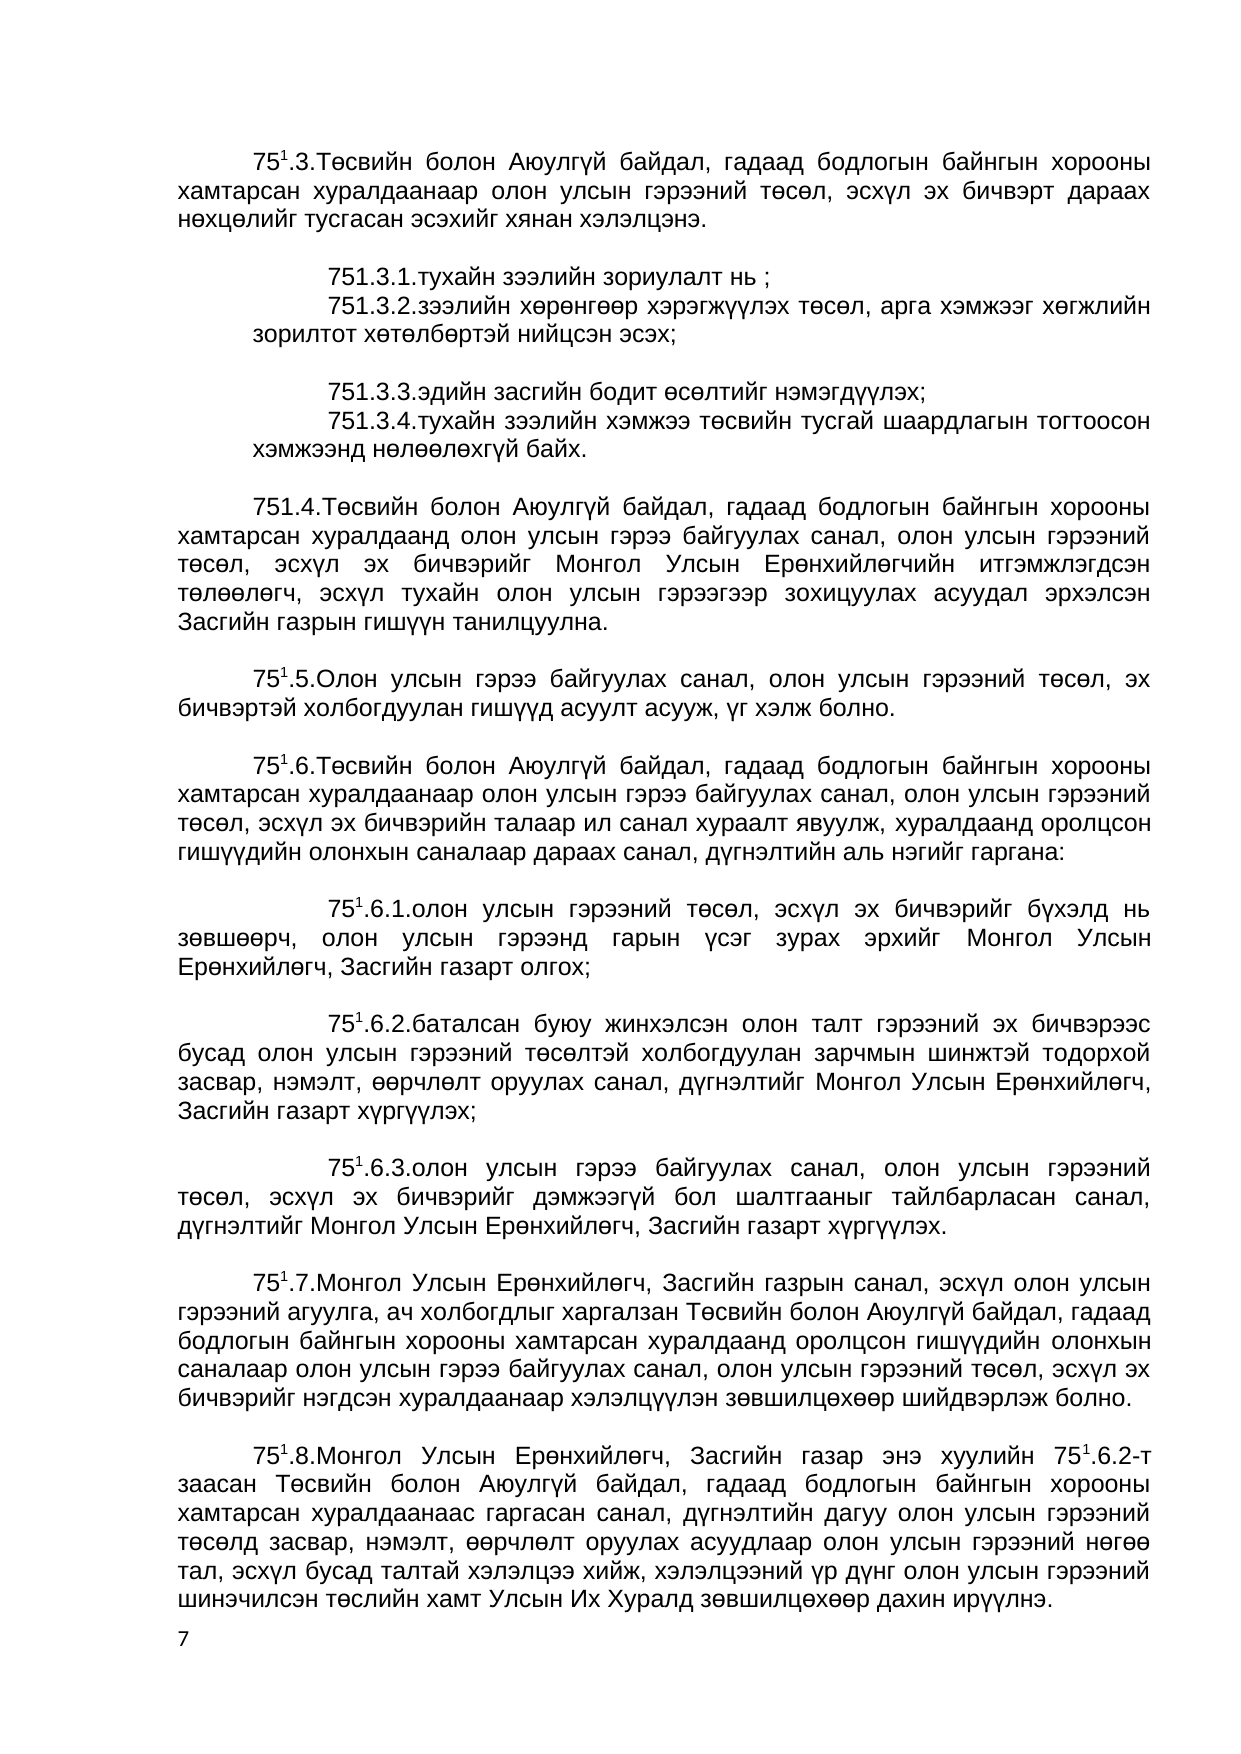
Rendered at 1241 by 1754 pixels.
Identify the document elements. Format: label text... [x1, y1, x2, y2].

text 751.3.2.зээлийн хөрөнгөөр хэрэгжүүлэх төсөл, арга хэмжээг хөгжлийн зорилтот хөтөлбөртэй нийцсэн эсэх; [252, 291, 1152, 348]
text 751.3.4.тухайн зээлийн хэмжээ төсвийн тусгай шаардлагын тогтоосон хэмжээнд нөлөөлөхгүй байх. [252, 406, 1152, 463]
text 751.5.Олон улсын гэрээ байгуулах санал, олон улсын гэрээний төсөл, эх бичвэртэй холбогдуулан гишүүд асуулт асууж, үг хэлж болно. [177, 664, 1152, 722]
text 751.8.Монгол Улсын Ерөнхийлөгч, Засгийн газар энэ хуулийн 751.6.2-т заасан Төсвийн болон Аюулгүй байдал, гадаад бодлогын байнгын хорооны хамтарсан хуралдаанаас гаргасан санал, дүгнэлтийн дагуу олон улсын гэрээний төсөлд засвар, нэмэлт, өөрчлөлт оруулах асуудлаар олон улсын гэрээний нөгөө тал, эсхүл бусад талтай хэлэлцээ хийж, хэлэлцээний үр дүнг олон улсын гэрээний шинэчилсэн төслийн хамт Улсын Их Хуралд зөвшилцөхөөр дахин ирүүлнэ. [177, 1441, 1152, 1613]
text 751.3.3.эдийн засгийн бодит өсөлтийг нэмэгдүүлэх; [252, 377, 1152, 406]
text 751.6.3.олон улсын гэрээ байгуулах санал, олон улсын гэрээний төсөл, эсхүл эх бичвэрийг дэмжээгүй бол шалтгааныг тайлбарласан санал, дүгнэлтийг Монгол Улсын Ерөнхийлөгч, Засгийн газарт хүргүүлэх. [177, 1153, 1152, 1239]
text 751.3.Төсвийн болон Аюулгүй байдал, гадаад бодлогын байнгын хорооны хамтарсан хуралдаанаар олон улсын гэрээний төсөл, эсхүл эх бичвэрт дараах нөхцөлийг тусгасан эсэхийг хянан хэлэлцэнэ. [177, 147, 1152, 233]
text 751.6.Төсвийн болон Аюулгүй байдал, гадаад бодлогын байнгын хорооны хамтарсан хуралдаанаар олон улсын гэрээ байгуулах санал, олон улсын гэрээний төсөл, эсхүл эх бичвэрийн талаар ил санал хураалт явуулж, хуралдаанд оролцсон гишүүдийн олонхын саналаар дараах санал, дүгнэлтийн аль нэгийг гаргана: [177, 751, 1152, 866]
text 751.3.1.тухайн зээлийн зориулалт нь ; [177, 262, 1152, 291]
text 751.7.Монгол Улсын Ерөнхийлөгч, Засгийн газрын санал, эсхүл олон улсын гэрээний агуулга, ач холбогдлыг харгалзан Төсвийн болон Аюулгүй байдал, гадаад бодлогын байнгын хорооны хамтарсан хуралдаанд оролцсон гишүүдийн олонхын саналаар олон улсын гэрээ байгуулах санал, олон улсын гэрээний төсөл, эсхүл эх бичвэрийг нэгдсэн хуралдаанаар хэлэлцүүлэн зөвшилцөхөөр шийдвэрлэж болно. [177, 1268, 1152, 1412]
text 751.6.1.олон улсын гэрээний төсөл, эсхүл эх бичвэрийг бүхэлд нь зөвшөөрч, олон улсын гэрээнд гарын үсэг зурах эрхийг Монгол Улсын Ерөнхийлөгч, Засгийн газарт олгох; [177, 894, 1152, 981]
text 751.6.2.баталсан буюу жинхэлсэн олон талт гэрээний эх бичвэрээс бусад олон улсын гэрээний төсөлтэй холбогдуулан зарчмын шинжтэй тодорхой засвар, нэмэлт, өөрчлөлт оруулах санал, дүгнэлтийг Монгол Улсын Ерөнхийлөгч, Засгийн газарт хүргүүлэх; [177, 1009, 1152, 1124]
text 751.4.Төсвийн болон Аюулгүй байдал, гадаад бодлогын байнгын хорооны хамтарсан хуралдаанд олон улсын гэрээ байгуулах санал, олон улсын гэрээний төсөл, эсхүл эх бичвэрийг Монгол Улсын Ерөнхийлөгчийн итгэмжлэгдсэн төлөөлөгч, эсхүл тухайн олон улсын гэрээгээр зохицуулах асуудал эрхэлсэн Засгийн газрын гишүүн танилцуулна. [177, 492, 1152, 636]
